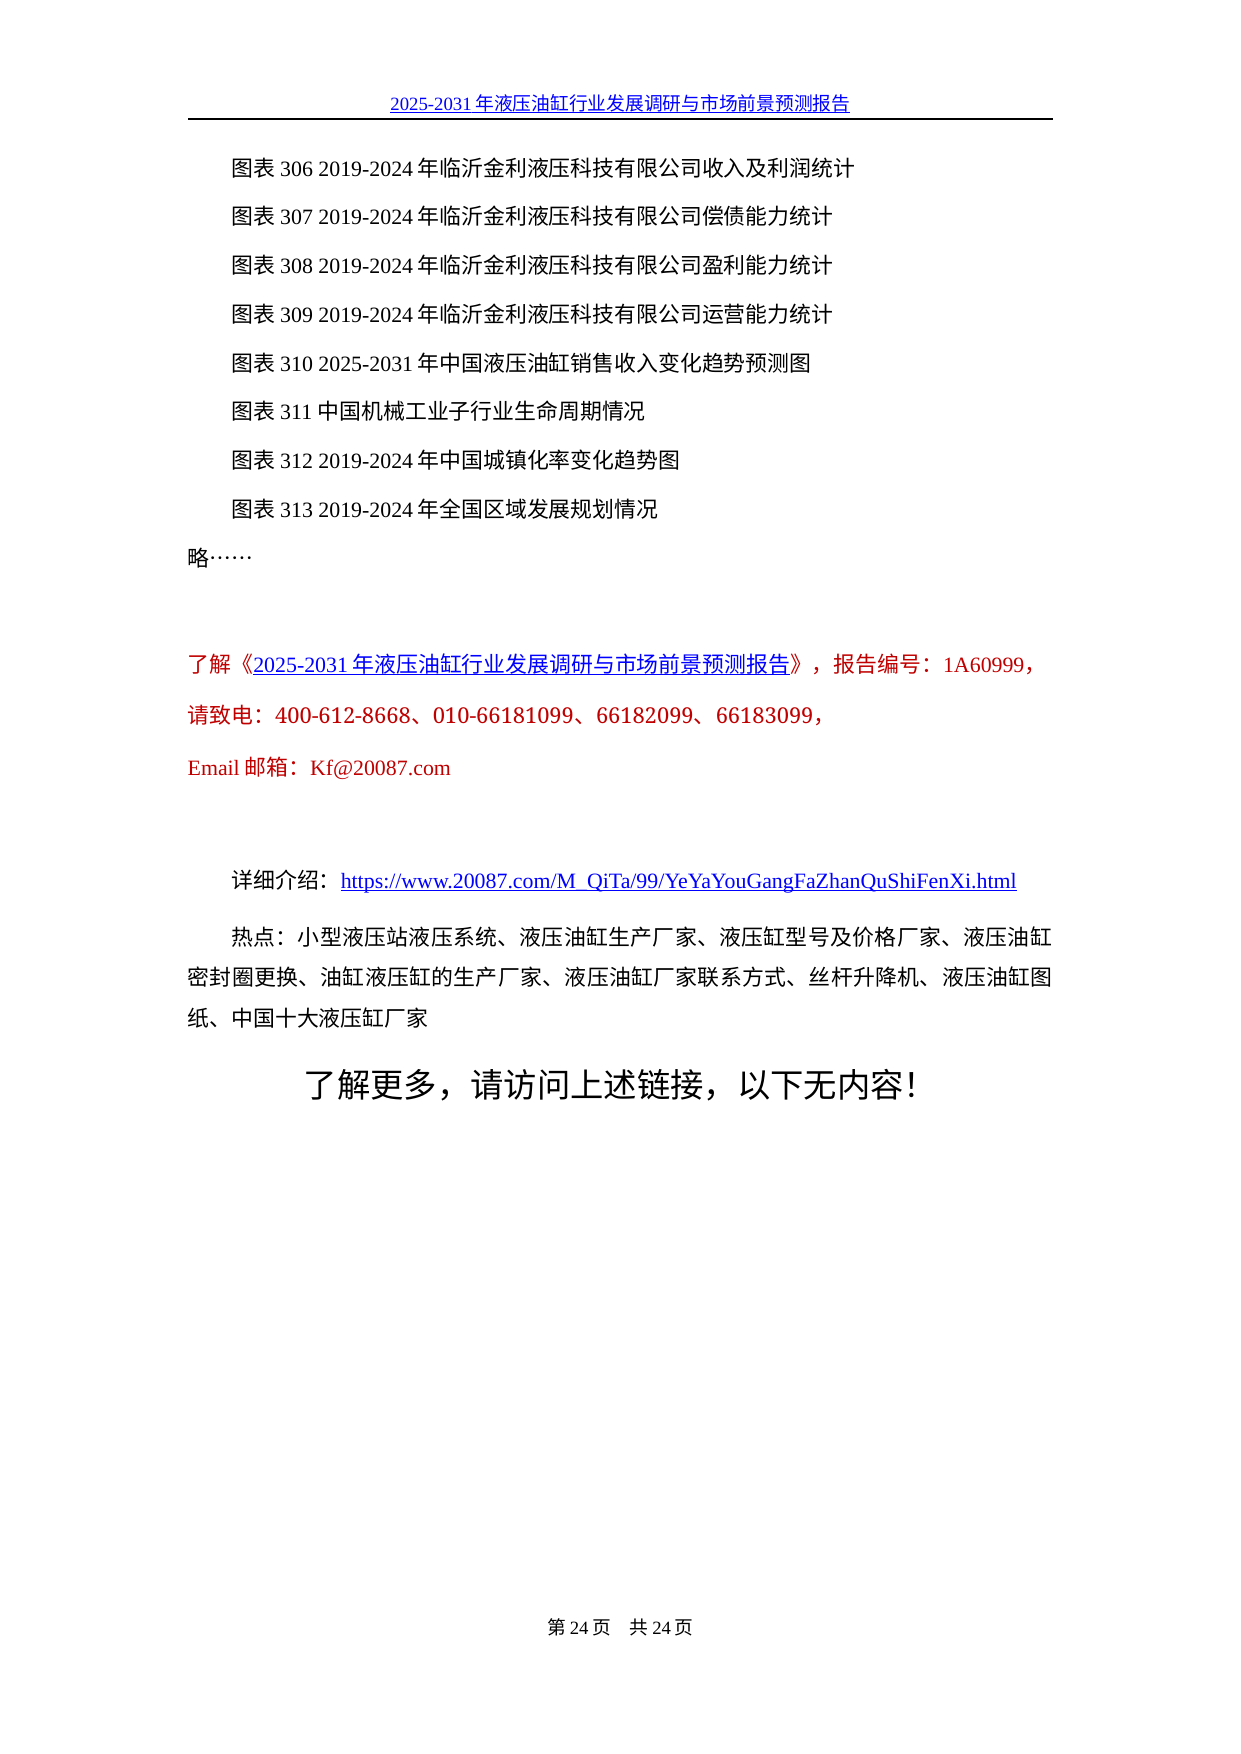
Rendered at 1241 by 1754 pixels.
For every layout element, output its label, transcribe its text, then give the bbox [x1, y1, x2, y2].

title 了解更多，请访问上述链接，以下无内容！ [187, 1051, 1053, 1116]
text 热点：小型液压站液压系统、液压油缸生产厂家、液压缸型号及价格厂家、液压油缸密封圈更换、油缸液压缸的生产厂家、液压油缸厂家联系方式、丝杆升降机、液压油缸图纸、中国十大液压缸厂家 [187, 919, 1053, 1033]
text Email邮箱：Kf@20087.com [187, 750, 1053, 782]
text 请致电：400-612-8668、010-66181099、66182099、66183099， [187, 698, 1053, 731]
text 了解《2025-2031年液压油缸行业发展调研与市场前景预测报告》，报告编号：1A60999， [187, 647, 1053, 679]
text 详细介绍：https://www.20087.com/M_QiTa/99/YeYaYouGangFaZhanQuShiFenXi.html [187, 863, 1053, 895]
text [187, 150, 1053, 573]
